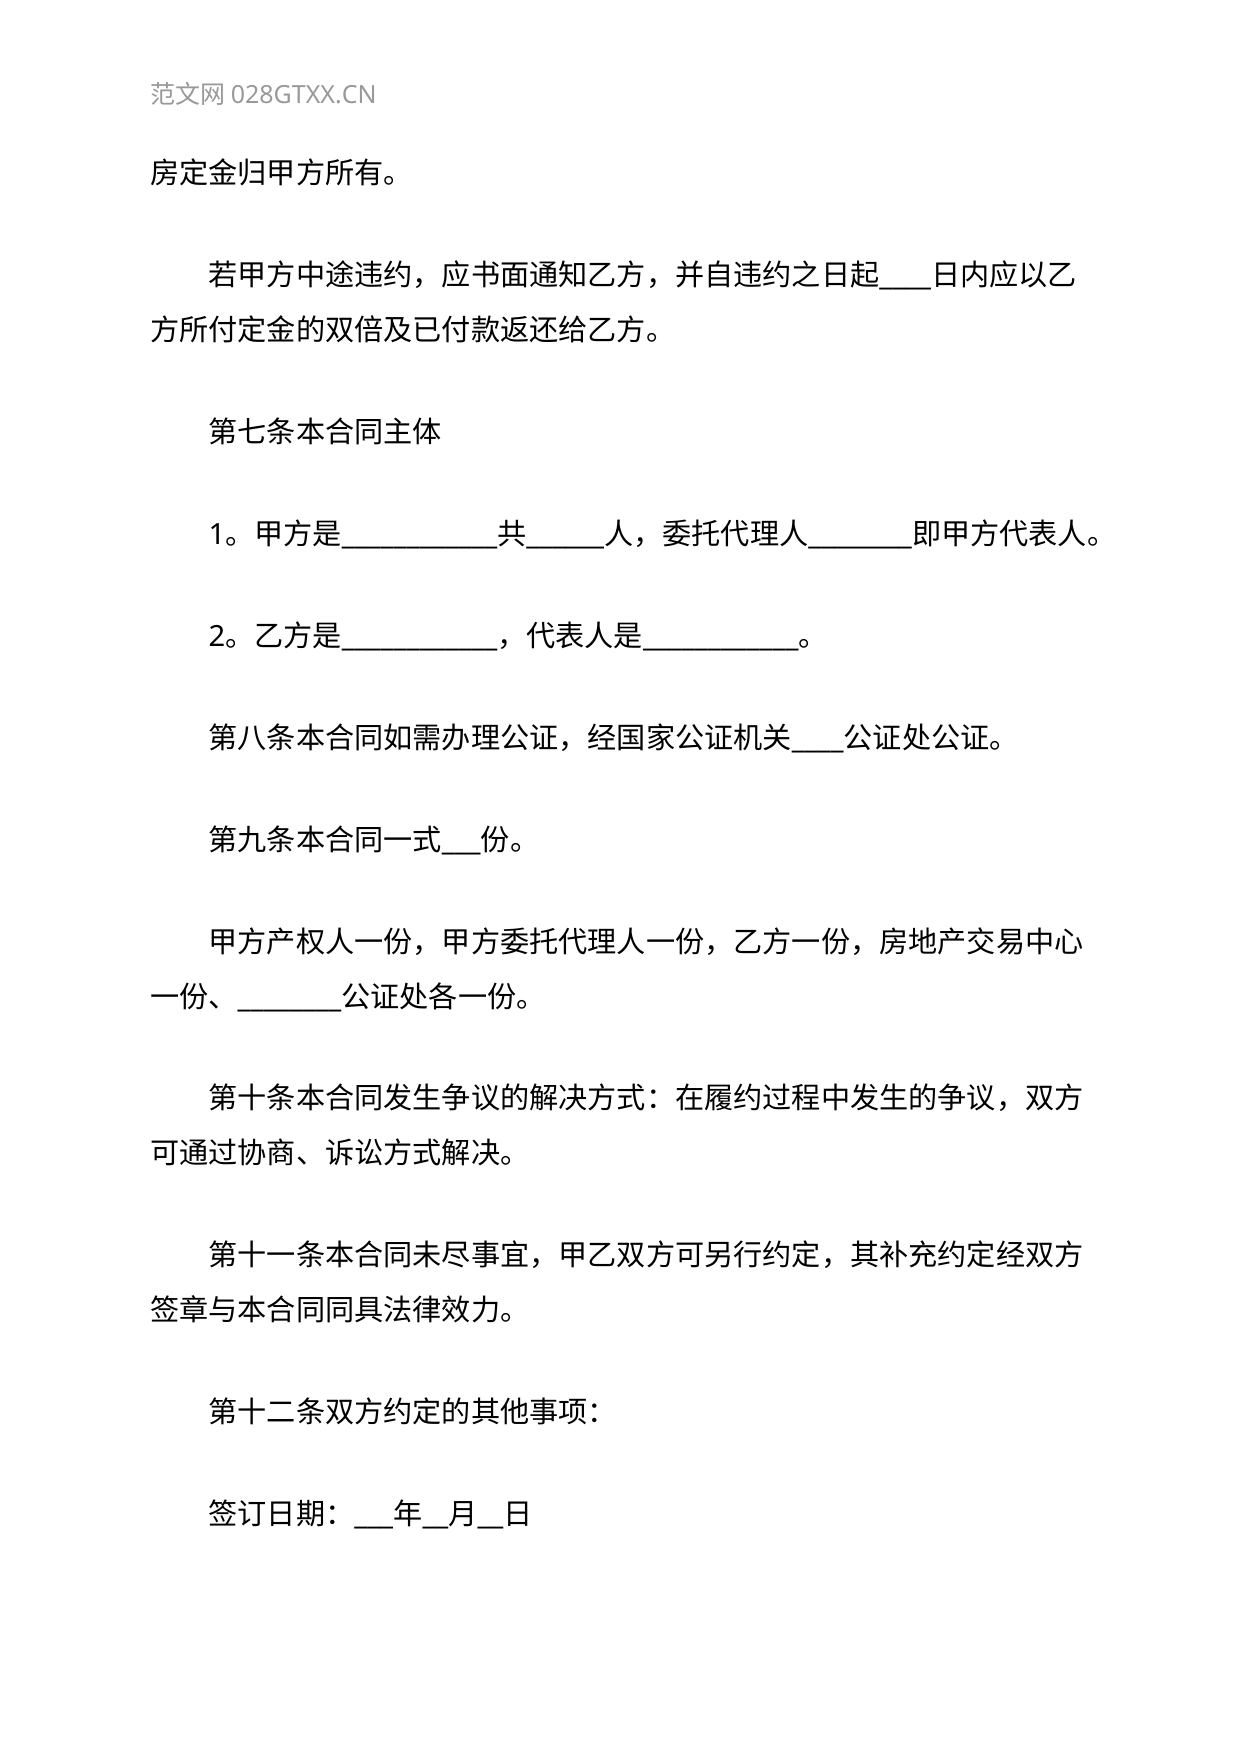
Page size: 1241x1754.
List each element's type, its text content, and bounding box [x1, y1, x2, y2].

text 第十二条双方约定的其他事项： [150, 1388, 1090, 1431]
text 签订日期：___年__月__日 [150, 1490, 1090, 1533]
text 1。甲方是____________共______人，委托代理人________即甲方代表人。 [150, 510, 1090, 553]
text 第八条本合同如需办理公证，经国家公证机关____公证处公证。 [150, 714, 1090, 757]
text 2。乙方是____________，代表人是____________。 [150, 612, 1090, 655]
text 甲方产权人一份，甲方委托代理人一份，乙方一份，房地产交易中心一份、________公证处各一份。 [150, 918, 1090, 1016]
text 第十条本合同发生争议的解决方式：在履约过程中发生的争议，双方可通过协商、诉讼方式解决。 [150, 1075, 1090, 1172]
text 第十一条本合同未尽事宜，甲乙双方可另行约定，其补充约定经双方签章与本合同同具法律效力。 [150, 1232, 1090, 1329]
text 若甲方中途违约，应书面通知乙方，并自违约之日起____日内应以乙方所付定金的双倍及已付款返还给乙方。 [150, 252, 1090, 349]
text 第九条本合同一式___份。 [150, 816, 1090, 859]
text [150, 150, 1090, 192]
text 第七条本合同主体 [150, 408, 1090, 451]
